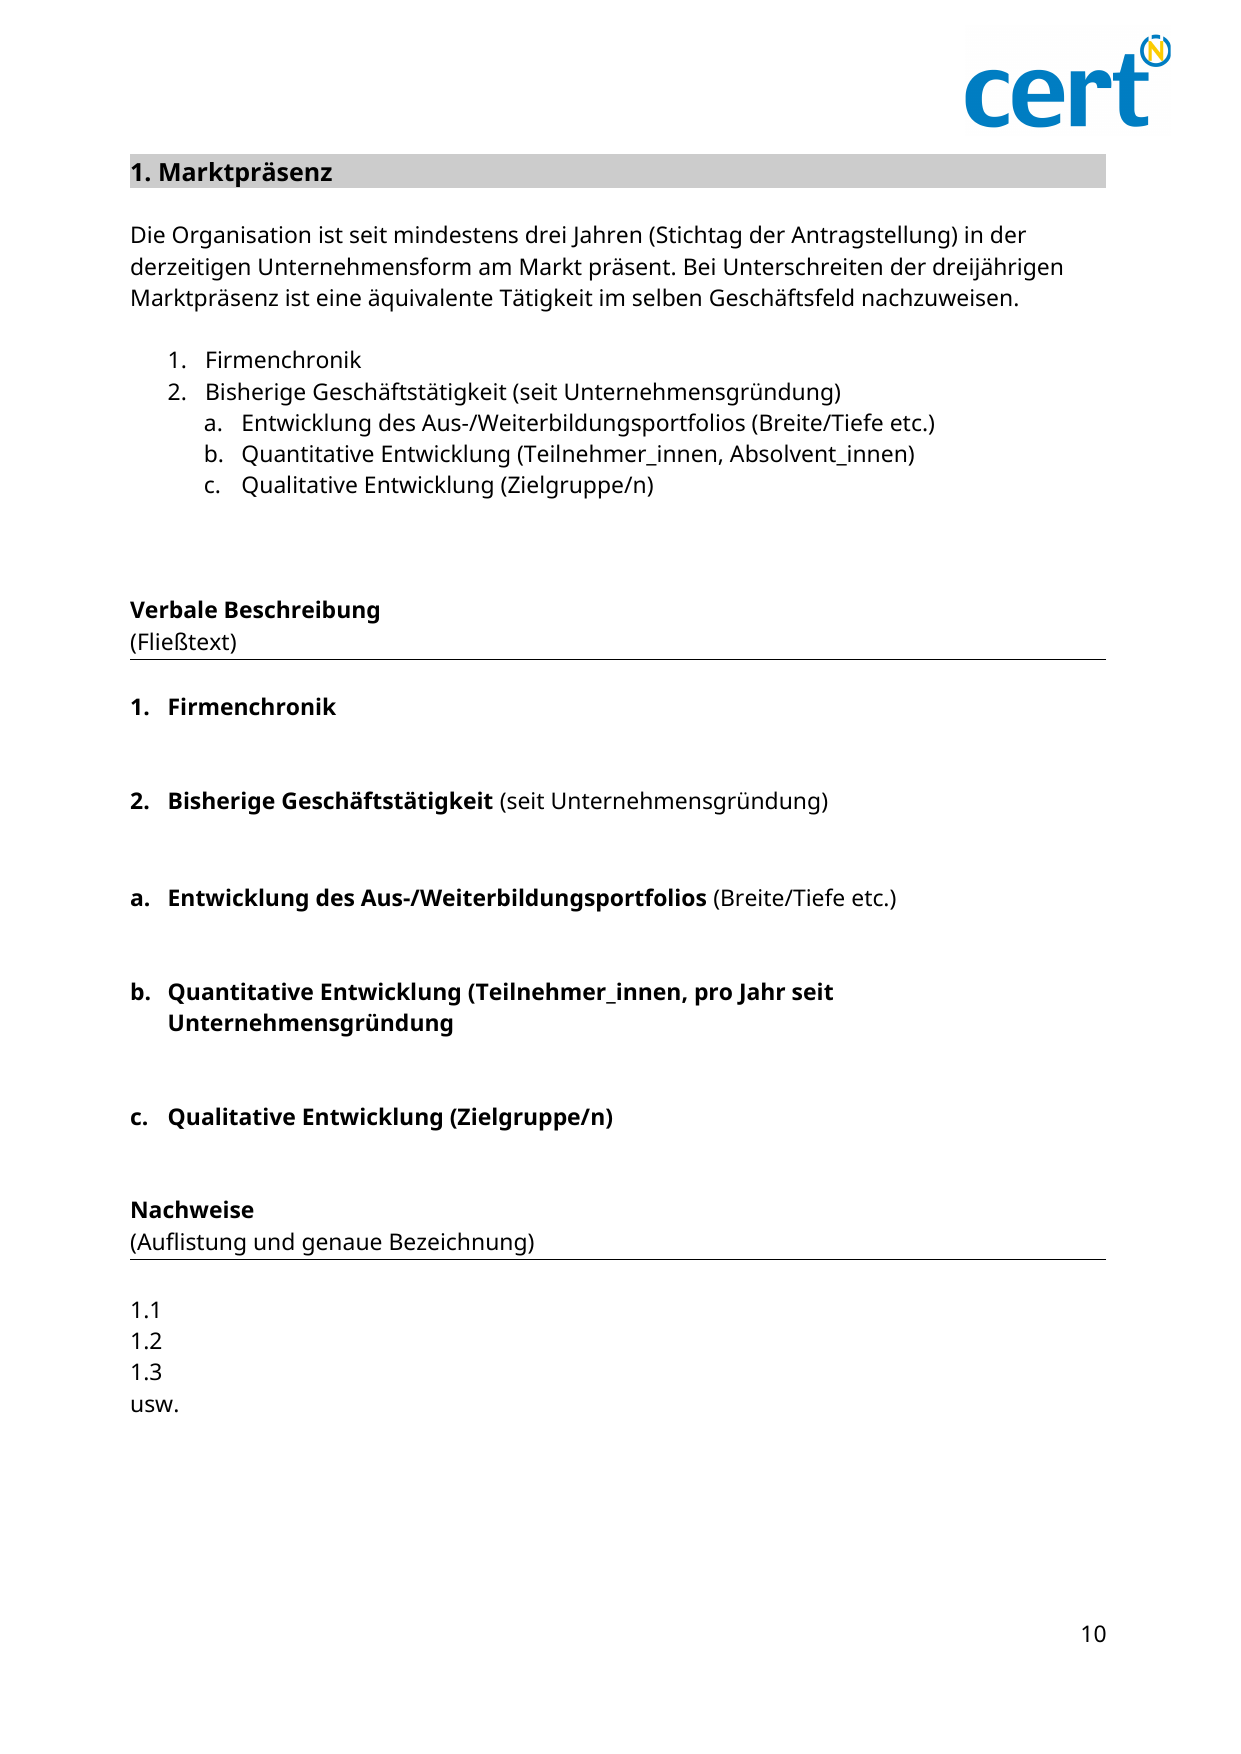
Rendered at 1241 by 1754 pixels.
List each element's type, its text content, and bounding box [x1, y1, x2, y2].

text Verbale Beschreibung [130, 594, 1106, 626]
text 1.3 [130, 1356, 1106, 1388]
text (Fließtext) [130, 626, 1106, 659]
list Firmenchronik [167, 344, 1100, 376]
text Die Organisation ist seit mindestens drei Jahren (Stichtag der Antragstellung) in der derzeitigen Unternehmensform am Markt präsent. Bei Unterschreiten der dreijährigen Marktpräsenz ist eine äquivalente Tätigkeit im selben Geschäftsfeld nachzuweisen. [130, 219, 1100, 313]
list Bisherige Geschäftstätigkeit (seit Unternehmensgründung) [167, 376, 1100, 407]
list Quantitative Entwicklung (Teilnehmer_innen, Absolvent_innen) [204, 438, 1100, 469]
list Qualitative Entwicklung (Zielgruppe/n) [204, 469, 1100, 501]
list Firmenchronik [130, 691, 1106, 723]
subtitle 1. Marktpräsenz [130, 154, 1106, 188]
list Entwicklung des Aus-/Weiterbildungsportfolios (Breite/Tiefe etc.) [204, 407, 1100, 438]
text Nachweise [130, 1194, 1106, 1225]
text 1.2 [130, 1325, 1106, 1356]
text 1.1 [130, 1294, 1106, 1325]
list Bisherige Geschäftstätigkeit (seit Unternehmensgründung) [130, 785, 1106, 816]
text usw. [130, 1388, 877, 1419]
list Entwicklung des Aus-/Weiterbildungsportfolios (Breite/Tiefe etc.) [130, 882, 1106, 913]
text (Auflistung und genaue Bezeichnung) [130, 1225, 1106, 1259]
list Qualitative Entwicklung (Zielgruppe/n) [130, 1100, 1106, 1132]
picture [964, 25, 1171, 136]
list Quantitative Entwicklung (Teilnehmer_innen, pro Jahr seit Unternehmensgründung [130, 975, 1106, 1069]
